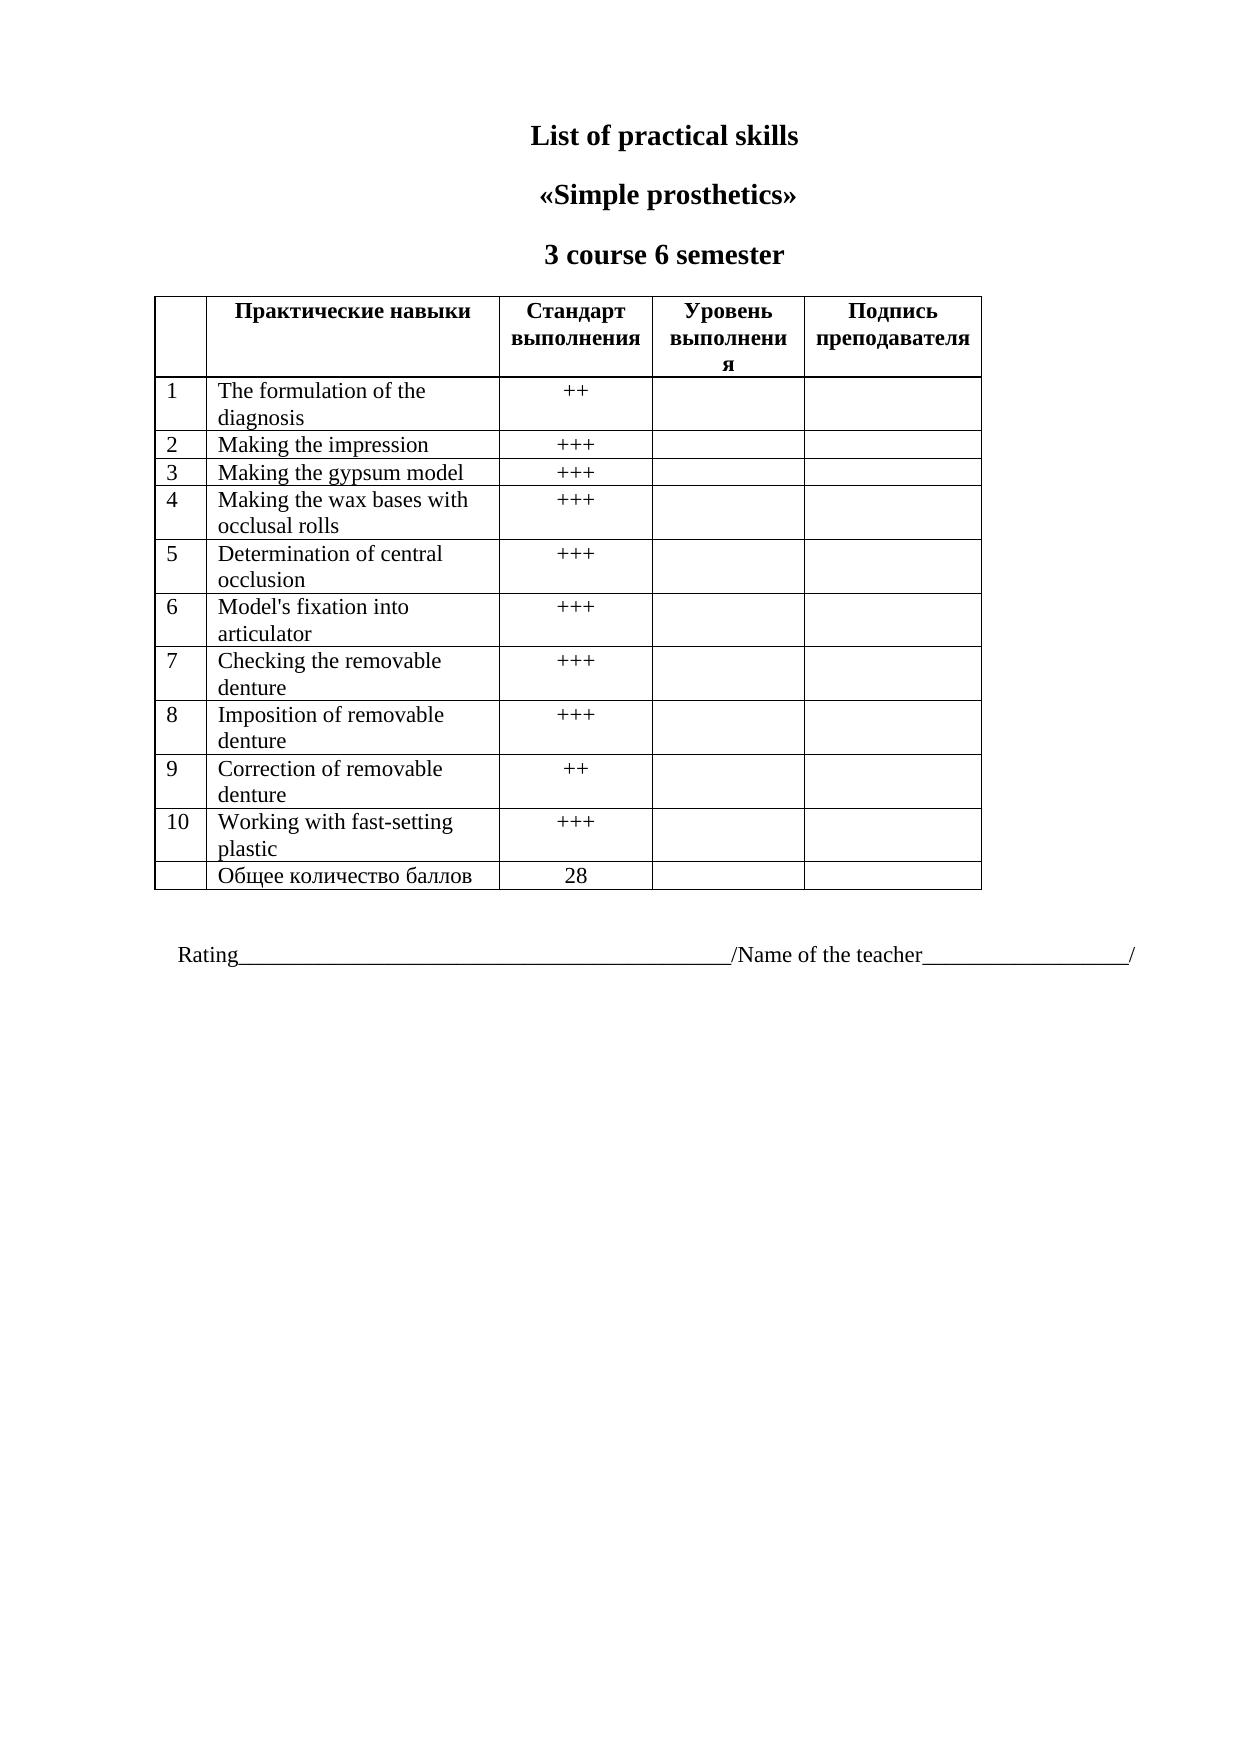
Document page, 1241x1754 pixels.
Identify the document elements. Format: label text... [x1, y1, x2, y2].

table_cell Determination of central occlusion [207, 540, 499, 592]
table_cell Общее количество баллов [207, 862, 499, 888]
table_cell [805, 378, 981, 430]
table_cell [653, 459, 804, 485]
table_header Уровень выполнения [653, 297, 804, 376]
table_cell [805, 755, 981, 807]
table_cell [653, 594, 804, 646]
table_cell [653, 431, 804, 457]
table_cell [653, 755, 804, 807]
table_header Подпись преподавателя [805, 297, 981, 376]
table_cell 1 [156, 378, 206, 430]
table_cell [653, 701, 804, 754]
table_cell [805, 540, 981, 592]
table_cell Correction of removable denture [207, 755, 499, 807]
table_cell 2 [156, 431, 206, 457]
table_header [156, 297, 206, 376]
text List of practical skills [177, 118, 1152, 152]
table_cell [653, 647, 804, 700]
text «Simple prosthetics» [177, 177, 1152, 211]
table_cell [653, 540, 804, 592]
table_cell [156, 862, 206, 888]
table_cell [653, 486, 804, 539]
table_cell [653, 378, 804, 430]
table_cell Making the wax bases with occlusal rolls [207, 486, 499, 539]
table_cell 3 [156, 459, 206, 485]
table_cell 8 [156, 701, 206, 754]
table_cell Working with fast-setting plastic [207, 809, 499, 861]
table_cell Making the impression [207, 431, 499, 457]
table_header Стандарт выполнения [500, 297, 652, 376]
table_cell [805, 431, 981, 457]
table_header Практические навыки [207, 297, 499, 376]
table_cell +++ [500, 594, 652, 646]
text Rating___________________________________________/Name of the teacher__________________/ [177, 941, 1152, 967]
table_cell [805, 809, 981, 861]
table_cell +++ [500, 431, 652, 457]
table_cell +++ [500, 809, 652, 861]
table_cell Imposition of removable denture [207, 701, 499, 754]
table_cell ++ [500, 378, 652, 430]
table_cell [805, 486, 981, 539]
table_cell [805, 459, 981, 485]
table_cell [805, 594, 981, 646]
table_cell [653, 862, 804, 888]
table_cell 7 [156, 647, 206, 700]
table_cell 10 [156, 809, 206, 861]
table_cell Making the gypsum model [207, 459, 499, 485]
table_cell +++ [500, 486, 652, 539]
table_cell The formulation of the diagnosis [207, 378, 499, 430]
table_cell [805, 701, 981, 754]
table_cell +++ [500, 459, 652, 485]
text 3 course 6 semester [177, 237, 1152, 270]
table_cell [653, 809, 804, 861]
table_cell 9 [156, 755, 206, 807]
table_cell 6 [156, 594, 206, 646]
table_cell Model's fixation into articulator [207, 594, 499, 646]
table_cell +++ [500, 701, 652, 754]
table_cell 28 [500, 862, 652, 888]
table_cell +++ [500, 647, 652, 700]
table_cell Checking the removable denture [207, 647, 499, 700]
table_cell +++ [500, 540, 652, 592]
table_cell 5 [156, 540, 206, 592]
table_cell [805, 647, 981, 700]
table_cell [805, 862, 981, 888]
table_cell ++ [500, 755, 652, 807]
table_cell 4 [156, 486, 206, 539]
